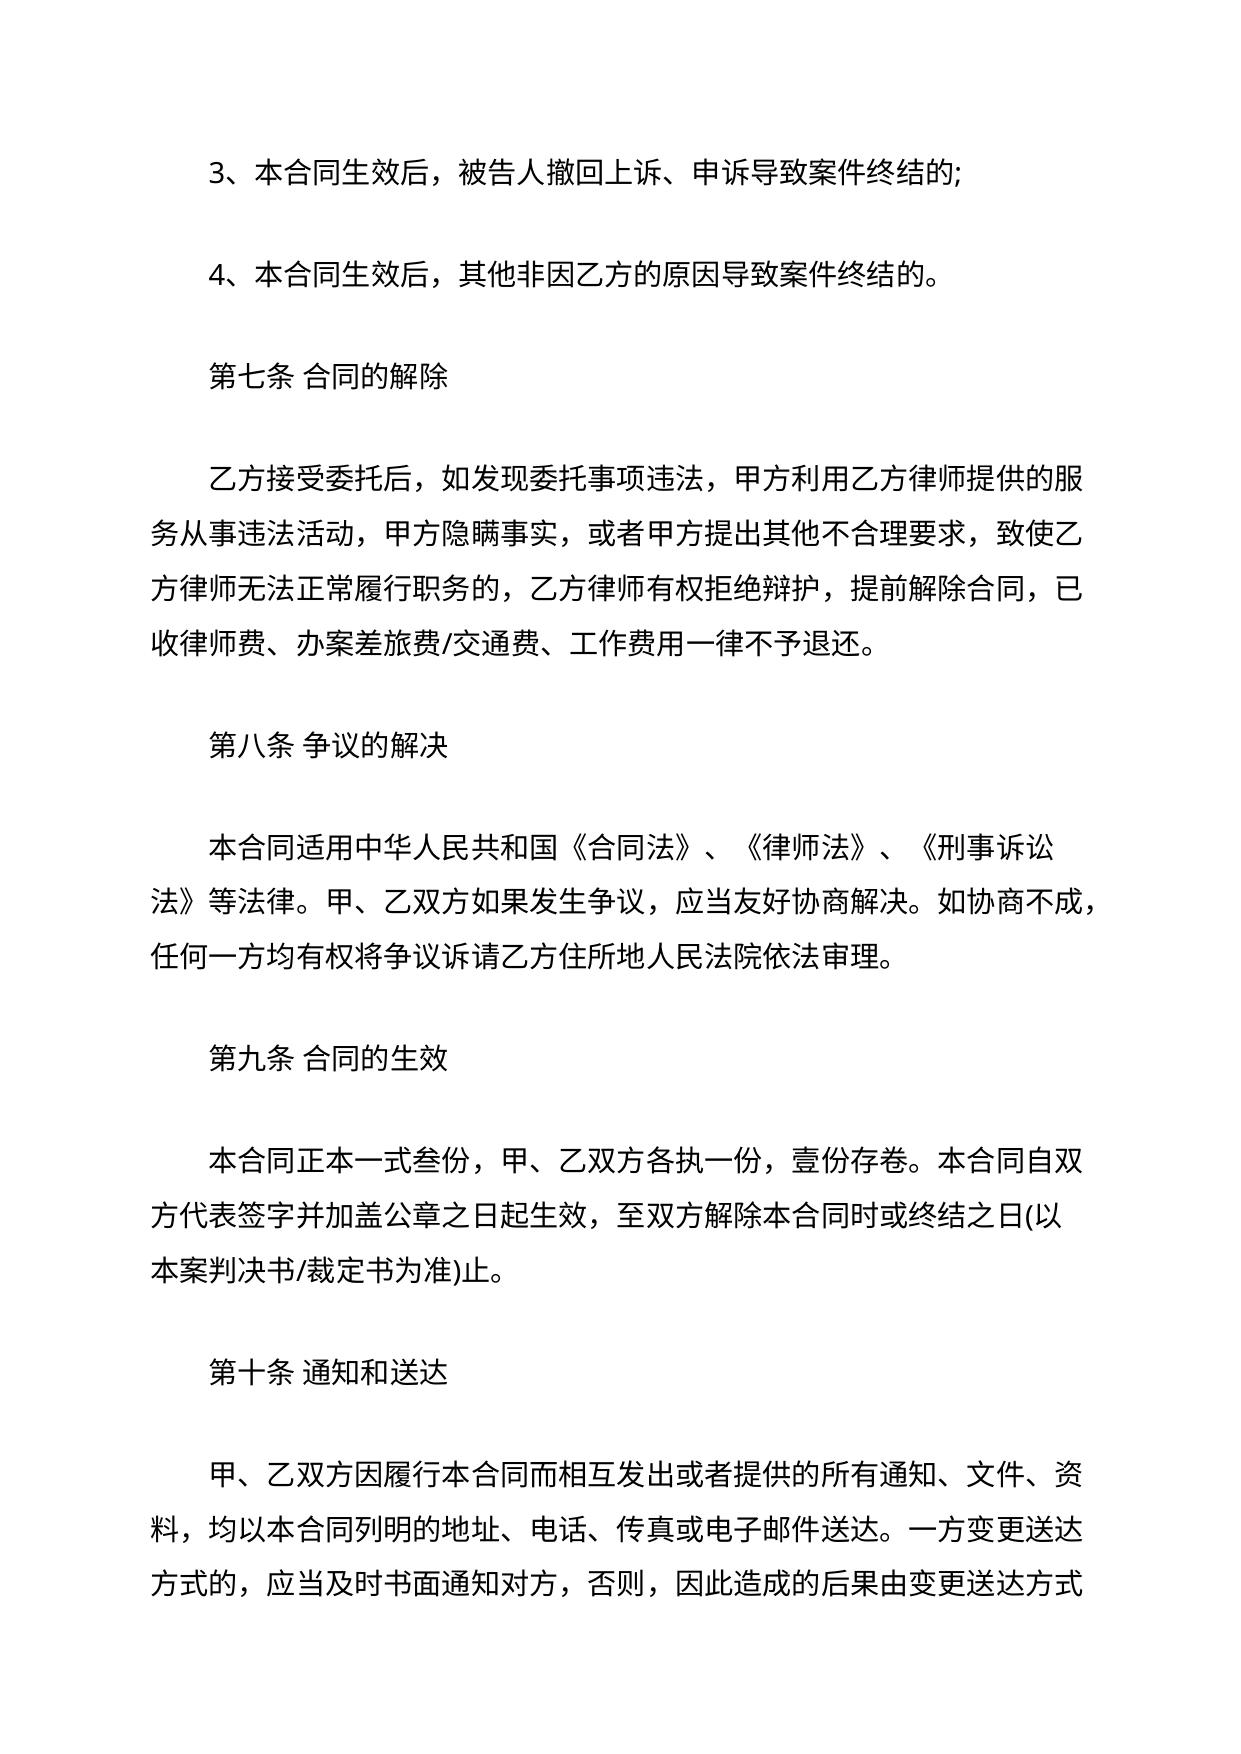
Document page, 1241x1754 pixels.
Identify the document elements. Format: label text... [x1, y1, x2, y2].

text 乙方接受委托后，如发现委托事项违法，甲方利用乙方律师提供的服务从事违法活动，甲方隐瞒事实，或者甲方提出其他不合理要求，致使乙方律师无法正常履行职务的，乙方律师有权拒绝辩护，提前解除合同，已收律师费、办案差旅费/交通费、工作费用一律不予退还。 [150, 456, 1090, 663]
text 本合同适用中华人民共和国《合同法》、《律师法》、《刑事诉讼法》等法律。甲、乙双方如果发生争议，应当友好协商解决。如协商不成，任何一方均有权将争议诉请乙方住所地人民法院依法审理。 [150, 824, 1090, 976]
text 第八条 争议的解决 [150, 722, 1090, 765]
text 4、本合同生效后，其他非因乙方的原因导致案件终结的。 [150, 252, 1090, 294]
text 第七条 合同的解除 [150, 354, 1090, 396]
text 第十条 通知和送达 [150, 1349, 1090, 1392]
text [150, 1451, 1090, 1603]
text 第九条 合同的生效 [150, 1036, 1090, 1078]
text 本合同正本一式叁份，甲、乙双方各执一份，壹份存卷。本合同自双方代表签字并加盖公章之日起生效，至双方解除本合同时或终结之日(以本案判决书/裁定书为准)止。 [150, 1137, 1090, 1290]
text 3、本合同生效后，被告人撤回上诉、申诉导致案件终结的; [150, 150, 1090, 192]
